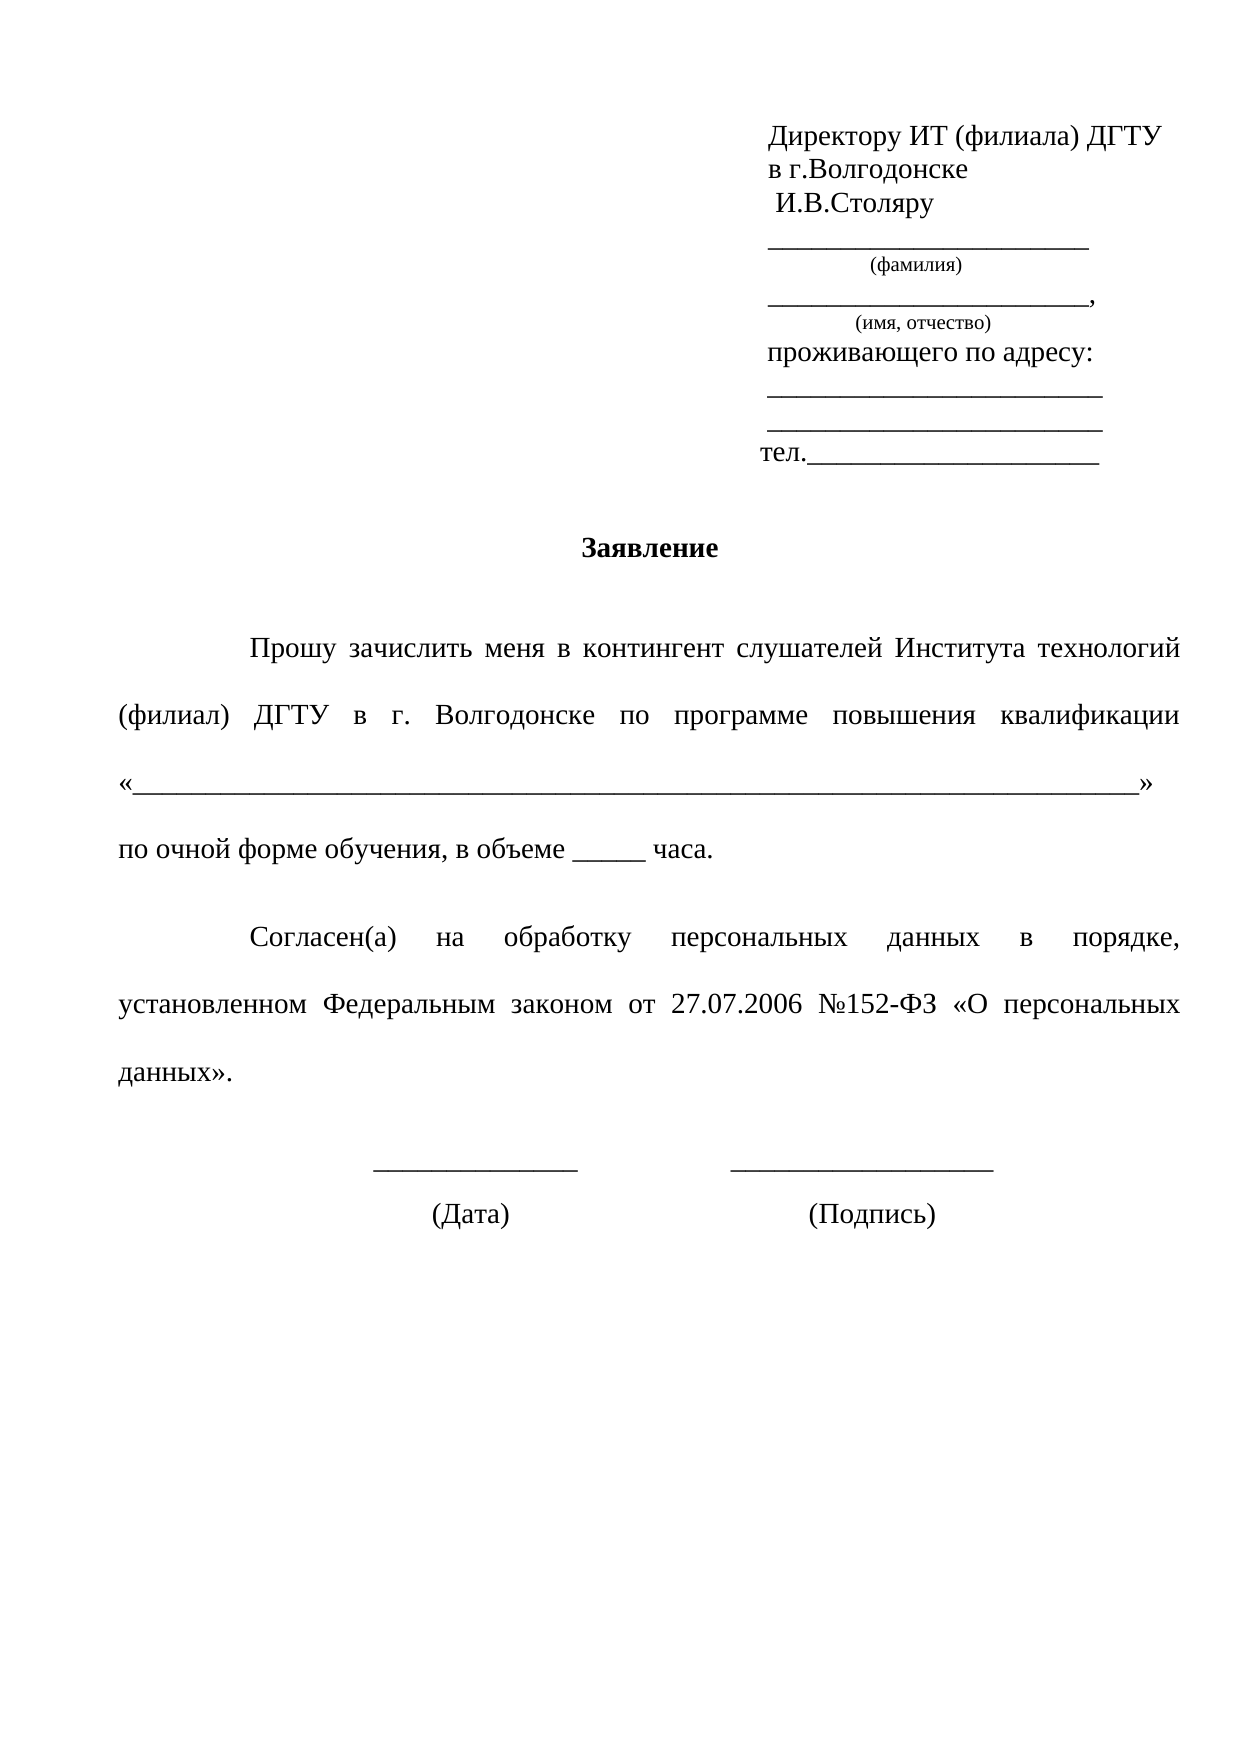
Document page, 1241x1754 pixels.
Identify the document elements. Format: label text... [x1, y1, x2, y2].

text проживающего по адресу: [118, 334, 1181, 367]
text (Дата) (Подпись) [118, 1196, 1181, 1229]
text Согласен(а) на обработку персональных данных в порядке, установленном Федеральным законом от 27.07.2006 №152-ФЗ «О персональных данных». [118, 919, 1181, 1087]
text ______________ __________________ [118, 1142, 1181, 1175]
text И.В.Столяру [768, 185, 1181, 219]
text Прошу зачислить меня в контингент слушателей Института технологий (филиал) ДГТУ в г. Волгодонске по программе повышения квалификации «_____________________________________________________________________» по очной форме обучения, в объеме _____ часа. [118, 630, 1181, 865]
text тел.____________________ [118, 434, 1181, 468]
text Директору ИТ (филиала) ДГТУ в г.Волгодонске [768, 118, 1181, 185]
text ______________________, [768, 276, 1181, 310]
text _______________________ [118, 367, 1181, 401]
text Заявление [118, 530, 1181, 563]
text _______________________ [118, 401, 1181, 434]
text (имя, отчество) [118, 310, 1181, 334]
text (фамилия) [768, 252, 1181, 276]
text ______________________ [768, 219, 1181, 252]
